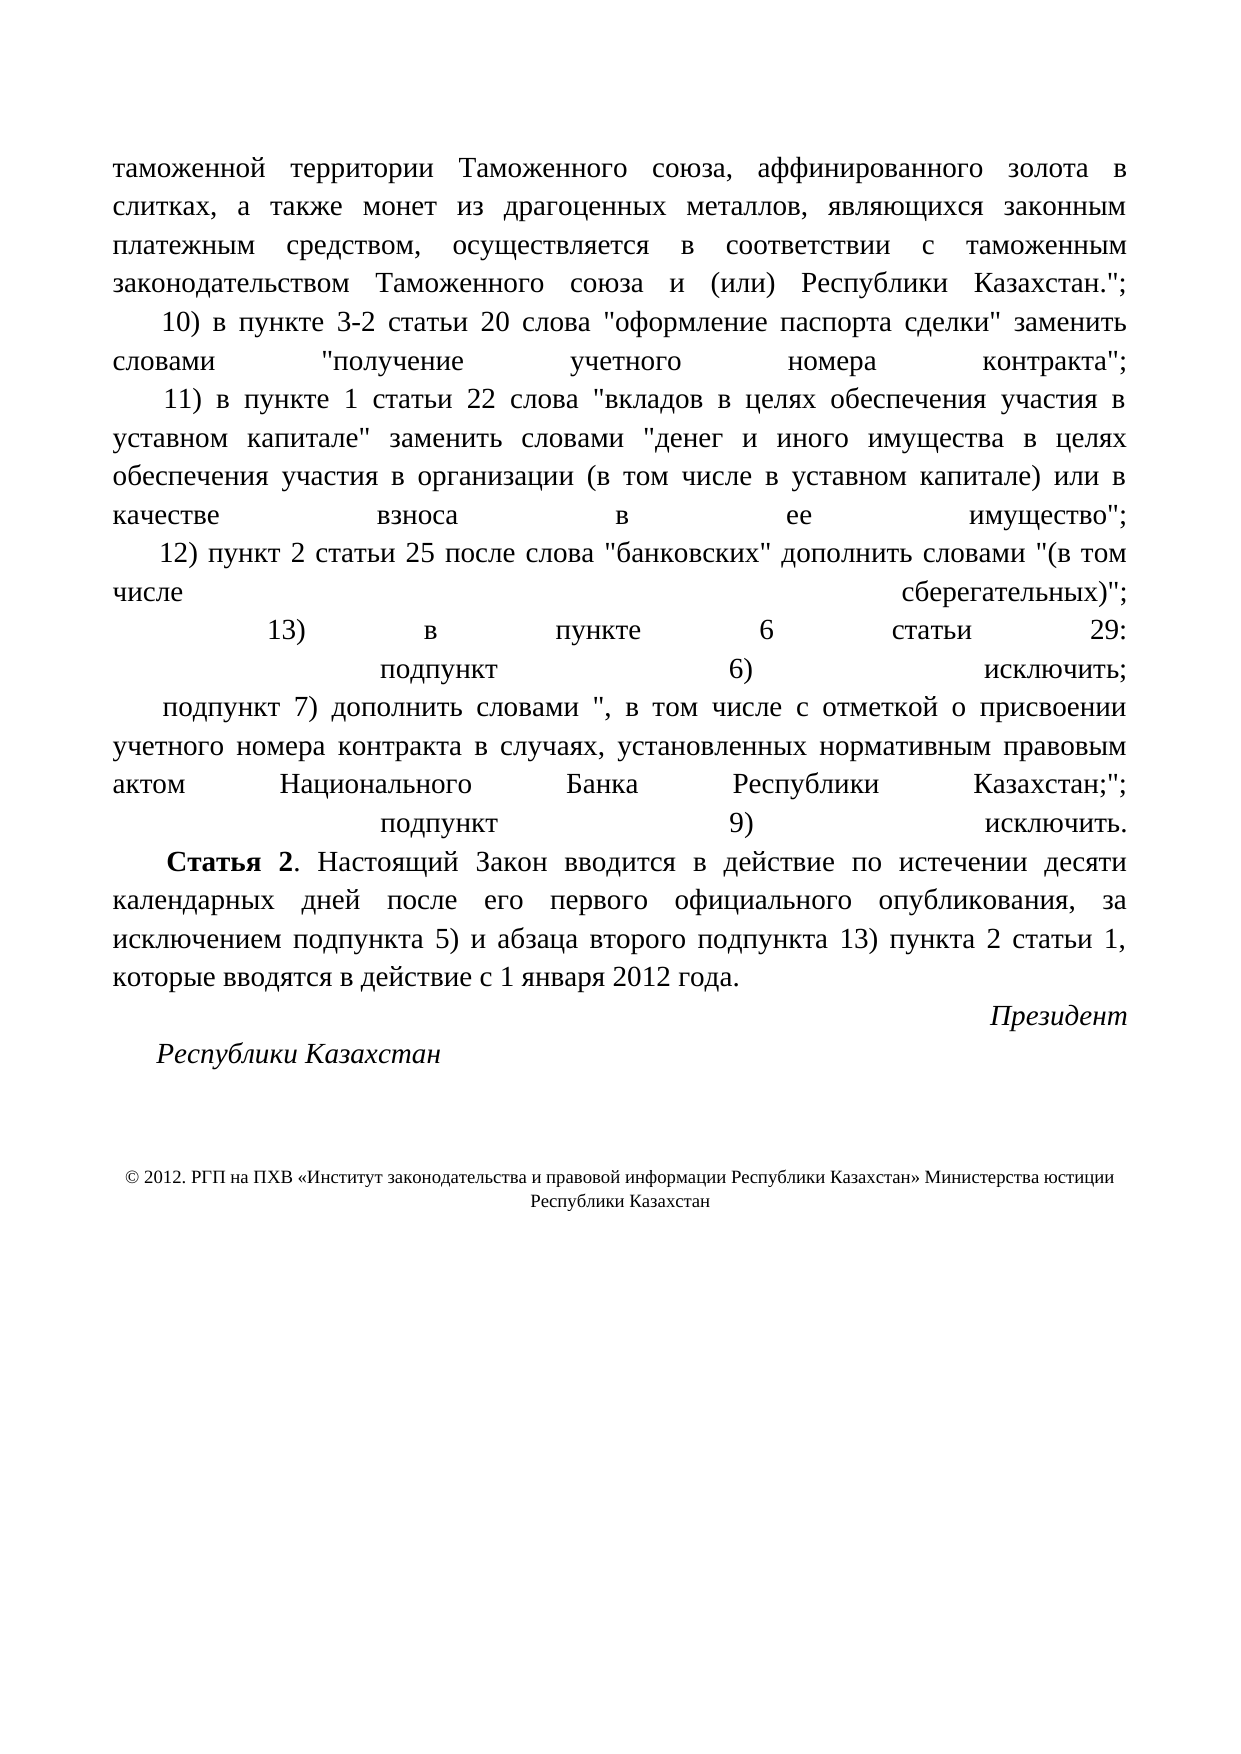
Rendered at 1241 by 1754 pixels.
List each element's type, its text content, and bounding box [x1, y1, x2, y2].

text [112, 150, 1128, 993]
text Президент Республики Казахстан [112, 998, 1128, 1070]
text © 2012. РГП на ПХВ «Институт законодательства и правовой информации Республики Казахстан» Министерства юстиции Республики Казахстан [112, 1166, 1128, 1212]
